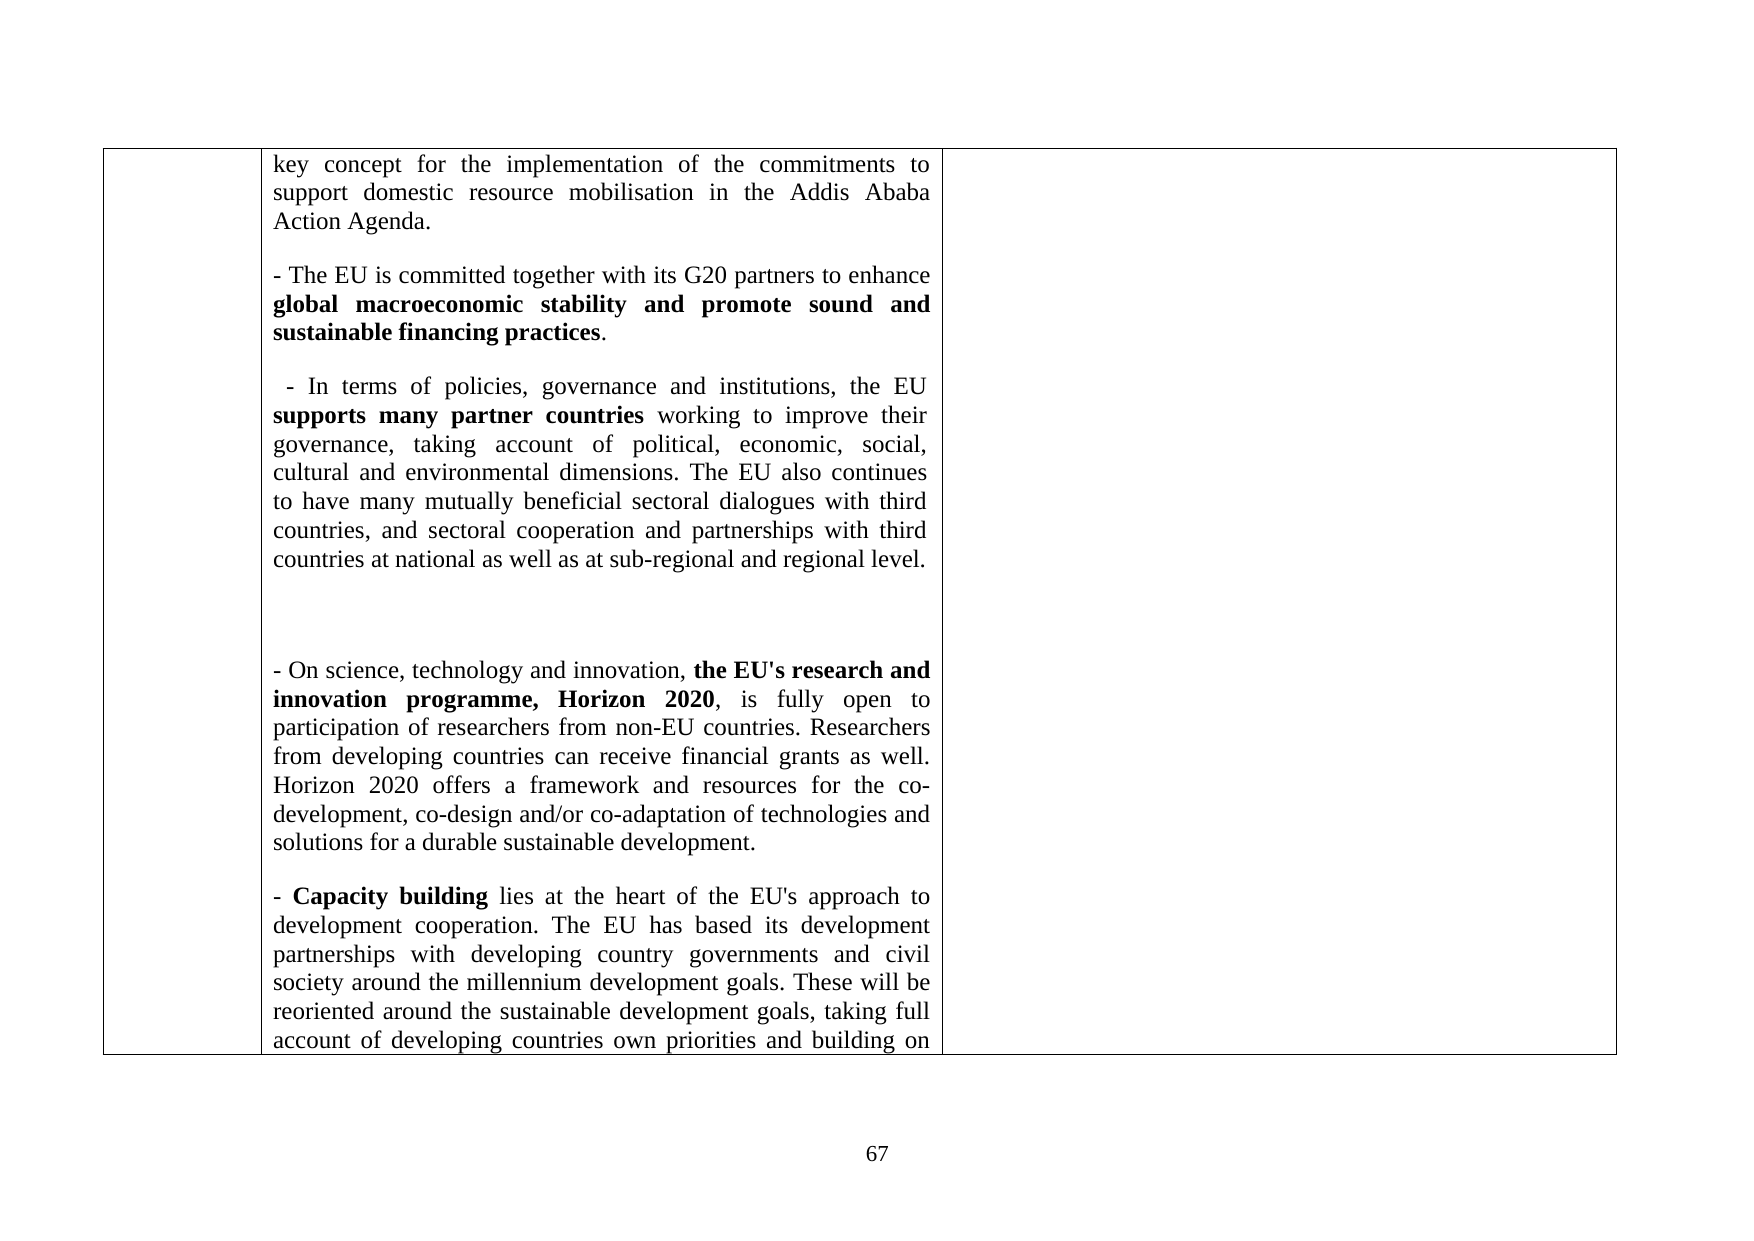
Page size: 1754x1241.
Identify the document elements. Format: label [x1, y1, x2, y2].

table_cell [943, 149, 1616, 1054]
table_cell [262, 149, 942, 1054]
